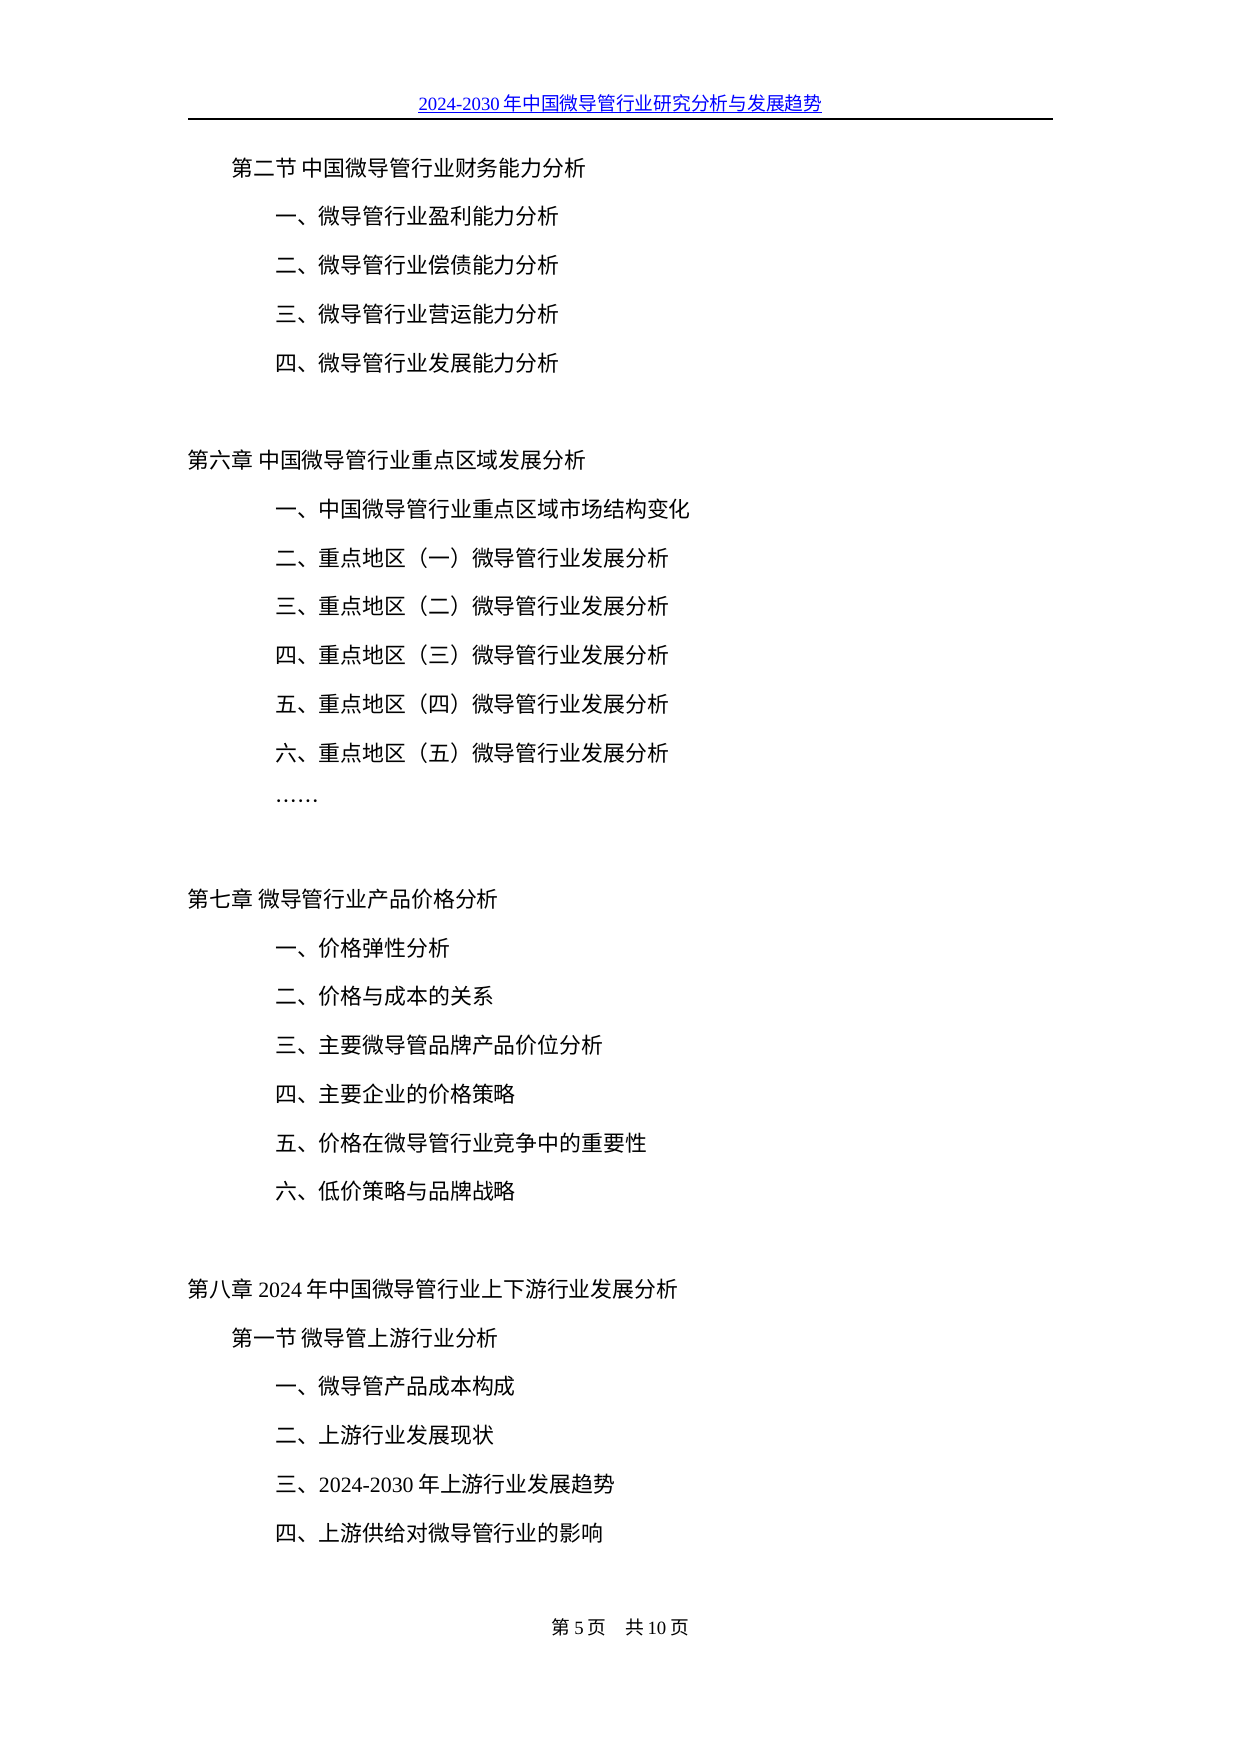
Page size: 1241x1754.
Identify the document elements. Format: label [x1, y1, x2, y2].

text [187, 150, 1053, 1548]
